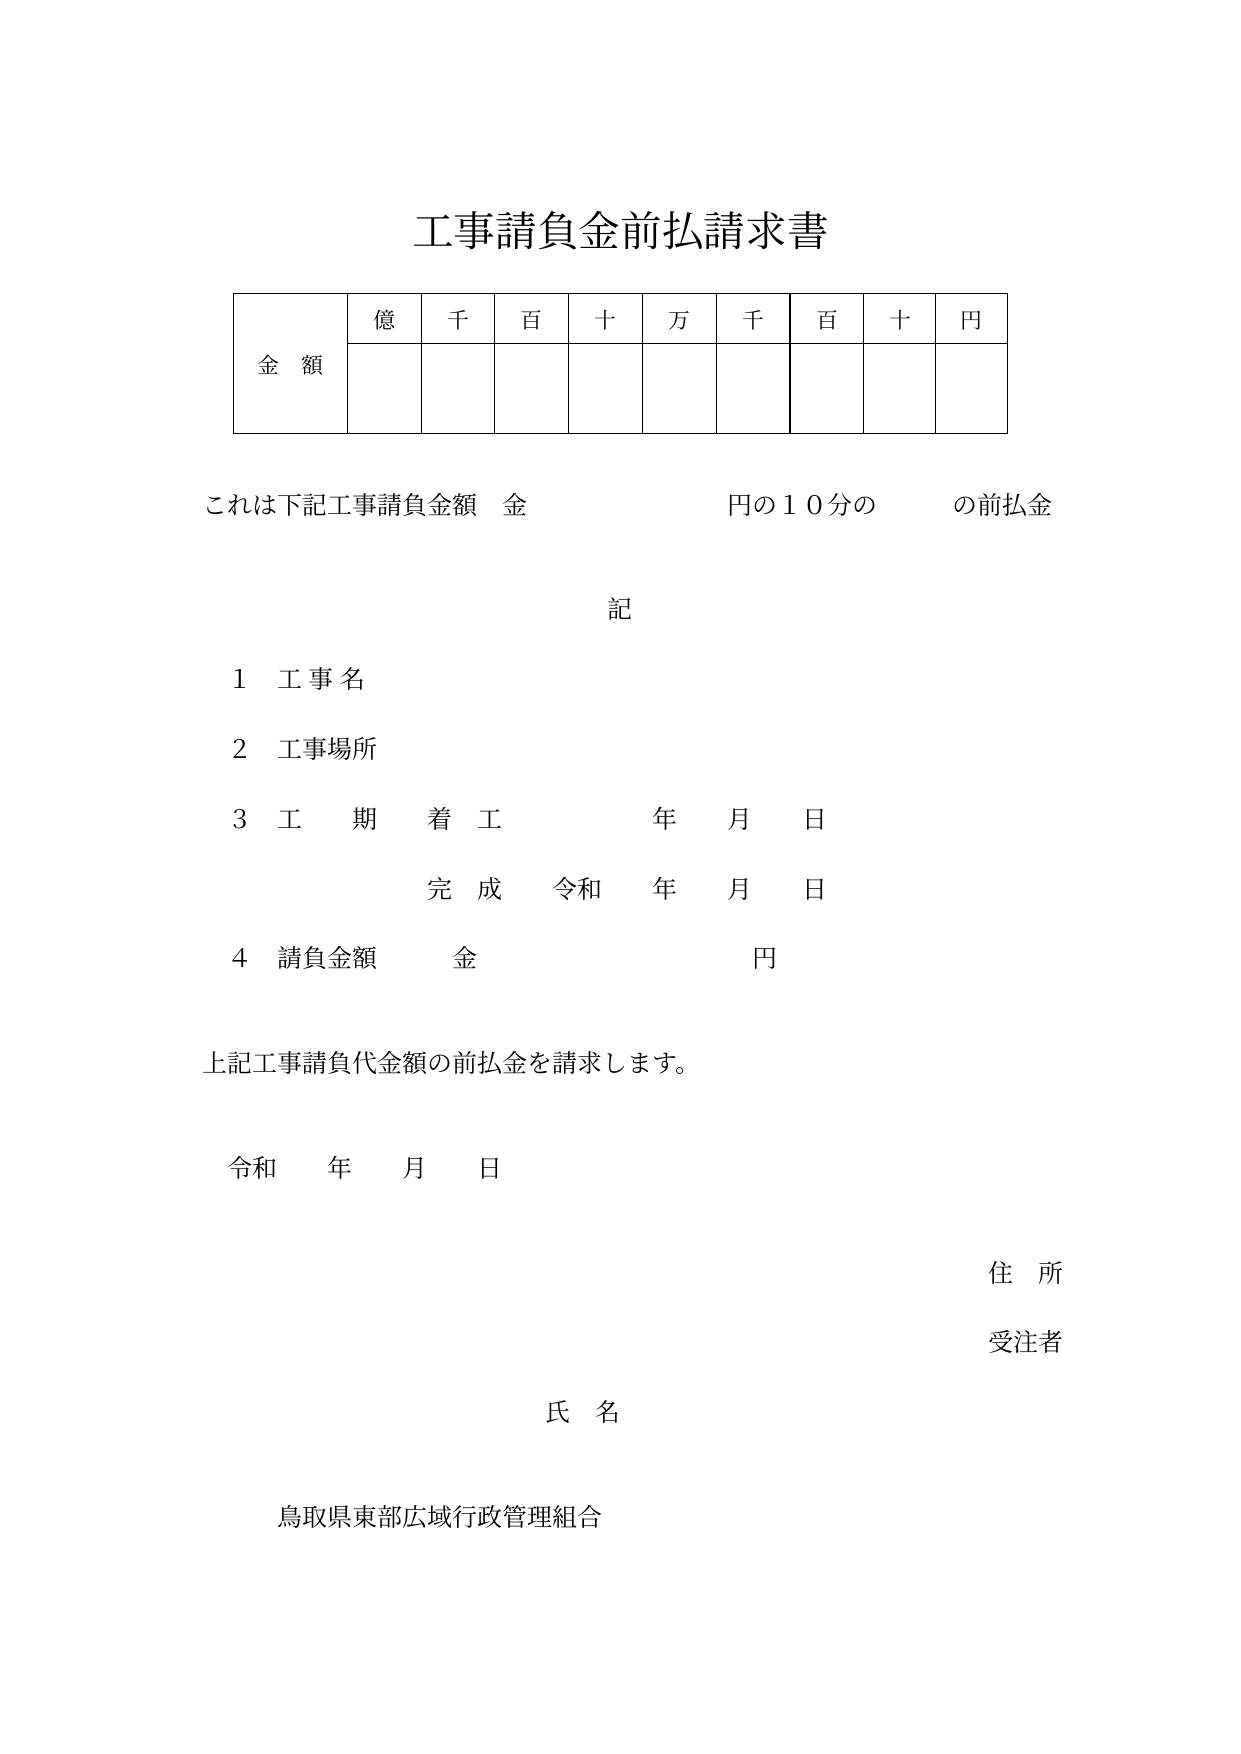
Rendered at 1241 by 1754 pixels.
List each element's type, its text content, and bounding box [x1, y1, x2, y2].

table_cell [422, 344, 494, 433]
table_cell [569, 344, 642, 433]
table_header 億 [348, 294, 421, 343]
table_cell [936, 344, 1007, 433]
table_cell [791, 344, 863, 433]
text 工事請負金前払請求書 [177, 194, 1063, 263]
table_header 金 額 [234, 294, 347, 433]
table_header 万 [643, 294, 716, 343]
table_cell [495, 344, 568, 433]
text 令和 年 月 日 [177, 1132, 1063, 1201]
table_cell [864, 344, 935, 433]
table_header 十 [569, 294, 642, 343]
text ２ 工事場所 [177, 713, 1063, 783]
text 氏 名 [177, 1376, 988, 1446]
table_header 千 [422, 294, 494, 343]
text ４ 請負金額 金 円 [177, 922, 1063, 992]
table_header 百 [791, 294, 863, 343]
text 記 [177, 573, 1063, 643]
table_cell [717, 344, 789, 433]
text 受注者 [177, 1306, 1063, 1376]
table_header 円 [936, 294, 1007, 343]
text 住 所 [177, 1236, 1063, 1306]
text 上記工事請負代金額の前払金を請求します。 [177, 1027, 1063, 1097]
table_header 百 [495, 294, 568, 343]
text ３ 工 期 着 工 年 月 日 [177, 783, 1063, 852]
text １ 工事名 [177, 643, 1063, 713]
table_header 十 [864, 294, 935, 343]
table_cell [643, 344, 716, 433]
table_cell [348, 344, 421, 433]
text 鳥取県東部広域行政管理組合 [177, 1481, 1063, 1550]
text これは下記工事請負金額 金 円の１０分の の前払金 [177, 469, 1063, 538]
text 完 成 令和 年 月 日 [177, 852, 1063, 922]
table_header 千 [717, 294, 789, 343]
